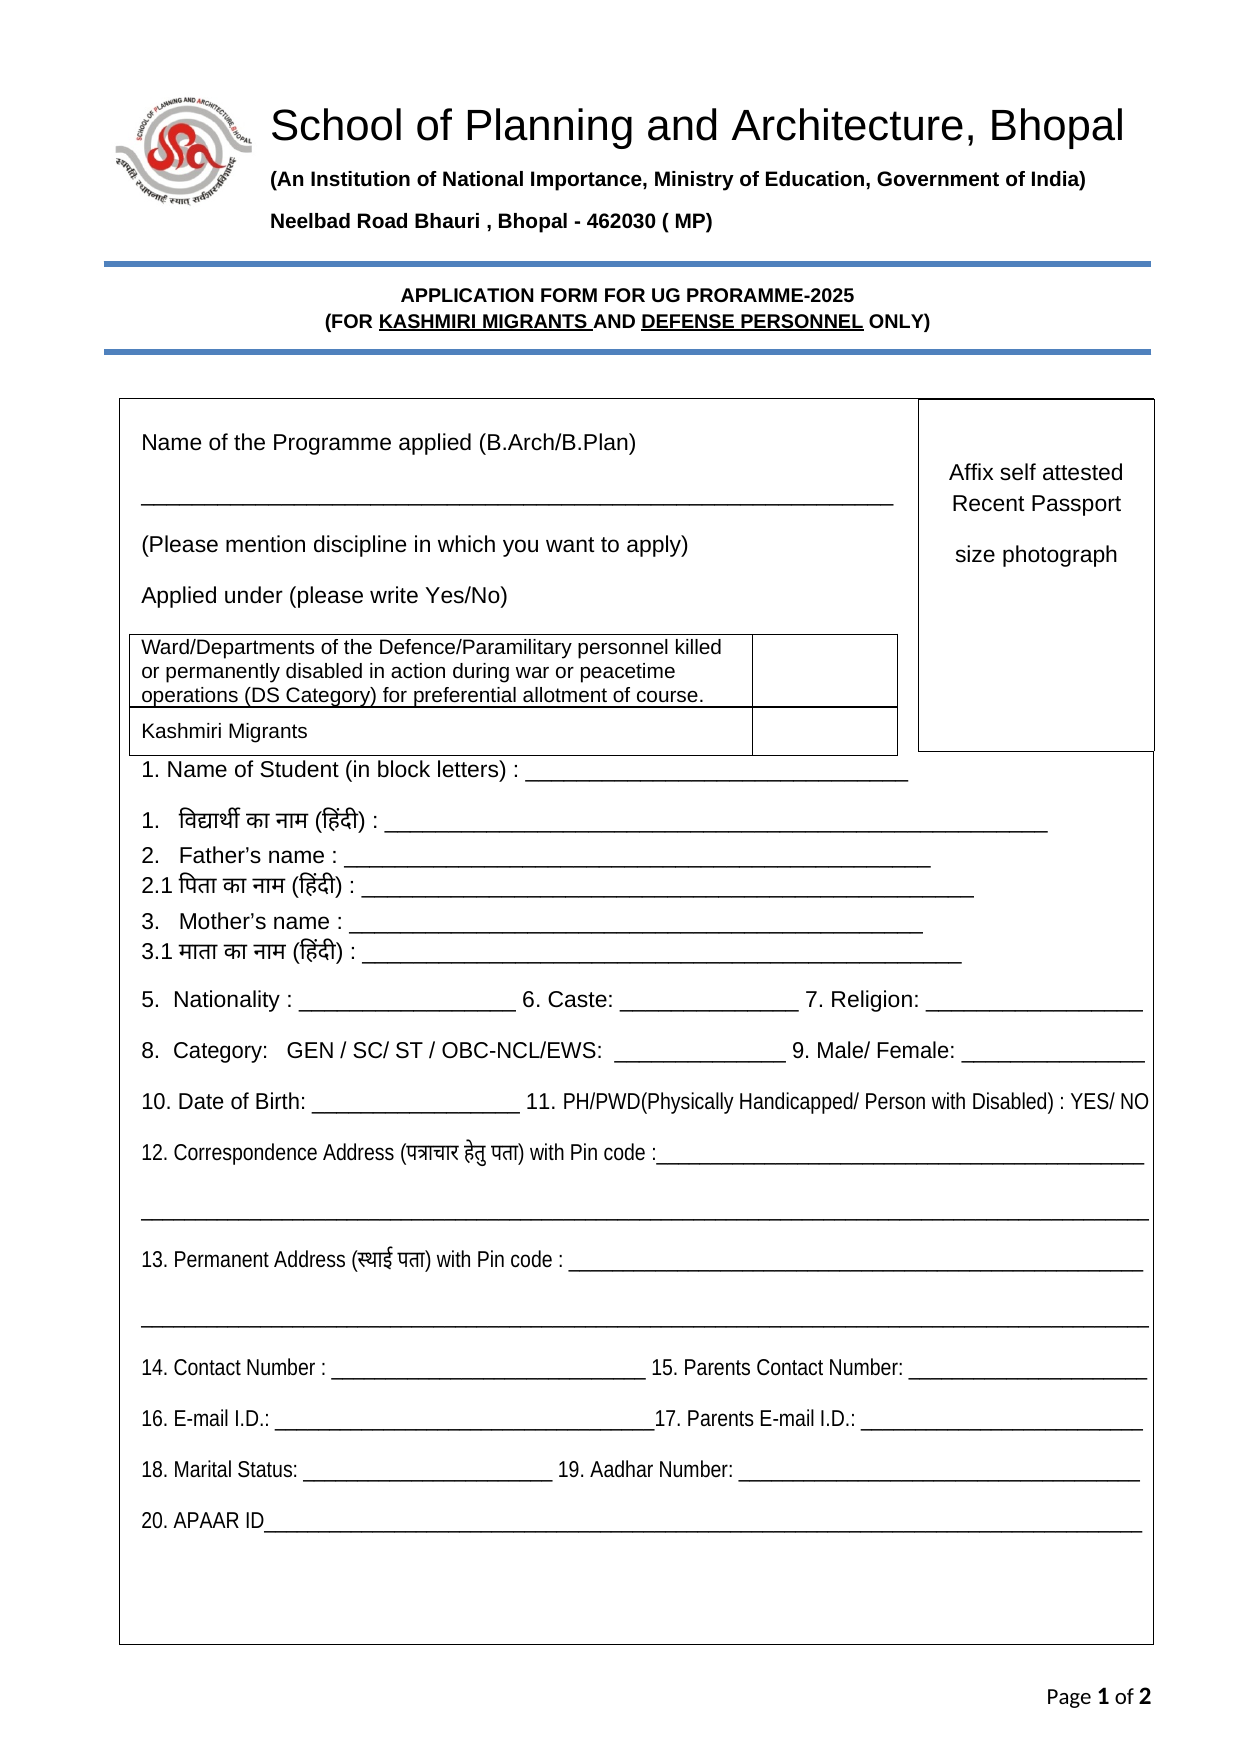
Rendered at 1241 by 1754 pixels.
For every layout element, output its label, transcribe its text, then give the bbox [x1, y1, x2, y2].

list पिता का नाम (हिंदी) : ________________________________________________ [141, 872, 1151, 903]
text 16. E-mail I.D.: ___________________________________17. Parents E-mail I.D.: __________________________ [141, 1404, 1151, 1431]
table_header [753, 635, 897, 706]
text Name of the Programme applied (B.Arch/B.Plan) [141, 429, 918, 456]
picture [105, 87, 262, 216]
list माता का नाम (हिंदी) : _______________________________________________ [141, 938, 1151, 969]
text 13. Permanent Address (स्थाई पता) with Pin code : _____________________________________________________ [141, 1246, 1151, 1277]
text APPLICATION FORM FOR UG PRORAMME-2025 [103, 262, 1151, 287]
text 8. Category: GEN / SC/ ST / OBC-NCL/EWS: ______________ 9. Male/ Female: _______________ [141, 1037, 1151, 1063]
list Mother’s name : _____________________________________________ [141, 908, 1151, 934]
text 10. Date of Birth: _________________ 11. PH/PWD(Physically Handicapped/ Person with Disabled) : YES/ NO [141, 1088, 1151, 1114]
text 20. APAAR ID_________________________________________________________________________________ [141, 1507, 1151, 1533]
table_cell Kashmiri Migrants [130, 708, 752, 754]
text (FOR KASHMIRI MIGRANTS AND DEFENSE PERSONNEL ONLY) [103, 287, 1151, 355]
text _____________________________________________________________________________________________ [141, 1302, 1151, 1329]
table_cell [753, 708, 897, 754]
list Father’s name : ______________________________________________ [141, 842, 1151, 868]
text _____________________________________________________________________________________________ [141, 1195, 1151, 1222]
text Applied under (please write Yes/No) [141, 582, 918, 609]
text 1. Name of Student (in block letters) : ______________________________ [141, 756, 1151, 782]
text 18. Marital Status: _______________________ 19. Aadhar Number: _____________________________________ [141, 1456, 1151, 1482]
table_header Ward/Departments of the Defence/Paramilitary personnel killed or permanently disabled in action during war or peacetime operations (DS Category) for preferential allotment of course. [130, 635, 752, 706]
text 12. Correspondence Address (पत्राचार हेतु पता) with Pin code :_____________________________________________ [141, 1139, 1151, 1170]
text (Please mention discipline in which you want to apply) [141, 531, 918, 558]
list विद्यार्थी का नाम (हिंदी) : ____________________________________________________ [141, 807, 1151, 837]
text ___________________________________________________________ [141, 480, 918, 507]
text 14. Contact Number : _____________________________ 15. Parents Contact Number: ______________________ [141, 1353, 1151, 1380]
text 5. Nationality : _________________ 6. Caste: ______________ 7. Religion: _________________ [141, 986, 1151, 1012]
